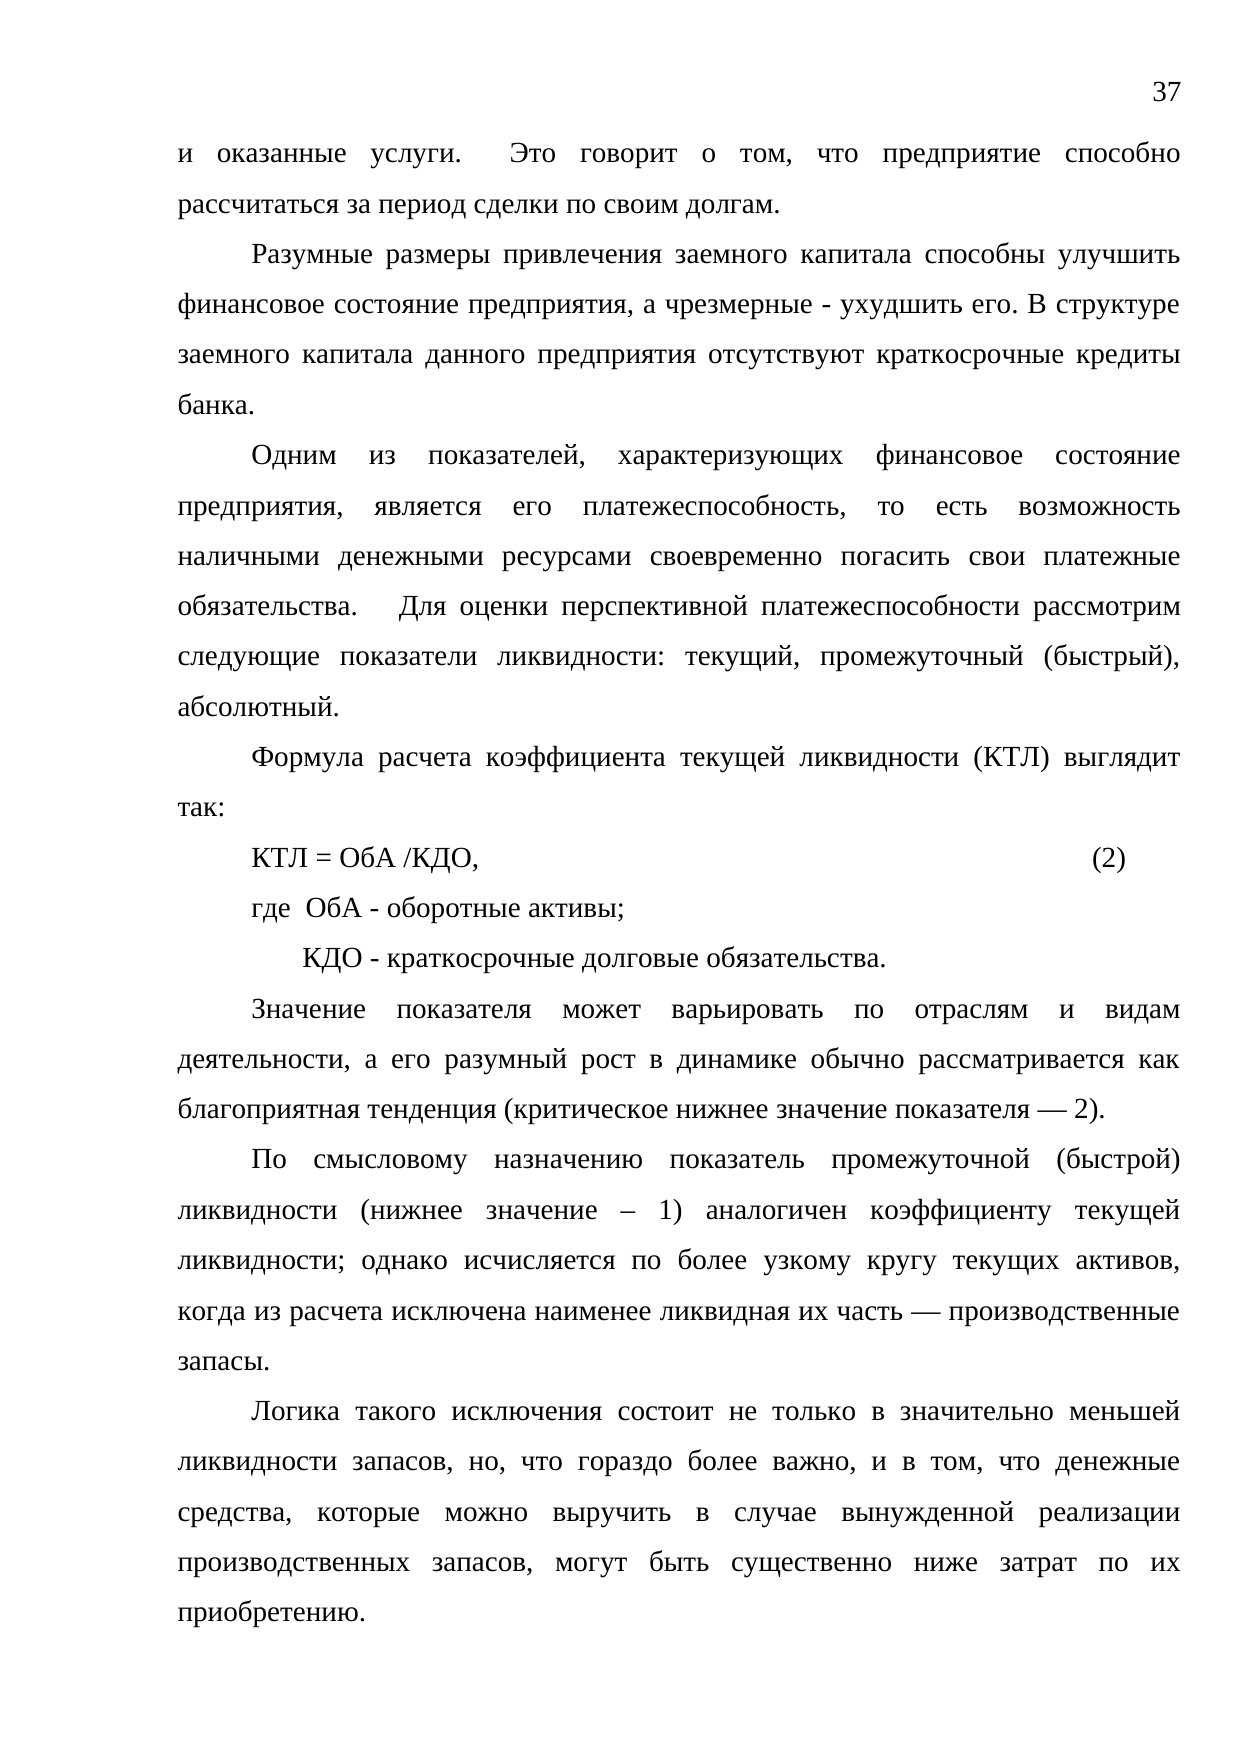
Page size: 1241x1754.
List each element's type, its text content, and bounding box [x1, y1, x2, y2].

text Разумные размеры привлечения заемного капитала способны улучшить финансовое состояние предприятия, а чрезмерные - ухудшить его. В структуре заемного капитала данного предприятия отсутствуют краткосрочные кредиты банка. [177, 236, 1181, 421]
text Значение показателя может варьировать по отраслям и видам деятельности, а его разумный рост в динамике обычно рассматривается как благоприятная тенденция (критическое нижнее значение показателя — 2). [177, 991, 1181, 1125]
text Одним из показателей, характеризующих финансовое состояние предприятия, является его платежеспособность, то есть возможность наличными денежными ресурсами своевременно погасить свои платежные обязательства. Для оценки перспективной платежеспособности рассмотрим следующие показатели ликвидности: текущий, промежуточный (быстрый), абсолютный. [177, 437, 1181, 722]
text КТЛ = ОбА /КДО, (2) [177, 840, 1181, 873]
text Формула расчета коэффициента текущей ликвидности (КТЛ) выглядит так: [177, 739, 1181, 823]
text По смысловому назначению показатель промежуточной (быстрой) ликвидности (нижнее значение – 1) аналогичен коэффициенту текущей ликвидности; однако исчисляется по более узкому кругу текущих активов, когда из расчета исключена наименее ликвидная их часть — производственные запасы. [177, 1142, 1181, 1376]
text где ОбА - оборотные активы; [177, 890, 1181, 924]
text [177, 135, 1181, 219]
text КДО - краткосрочные долговые обязательства. [177, 940, 1181, 974]
text Логика такого исключения состоит не только в значительно меньшей ликвидности запасов, но, что гораздо более важно, и в том, что денежные средства, которые можно выручить в случае вынужденной реализации производственных запасов, могут быть существенно ниже затрат по их приобретению. [177, 1393, 1181, 1628]
